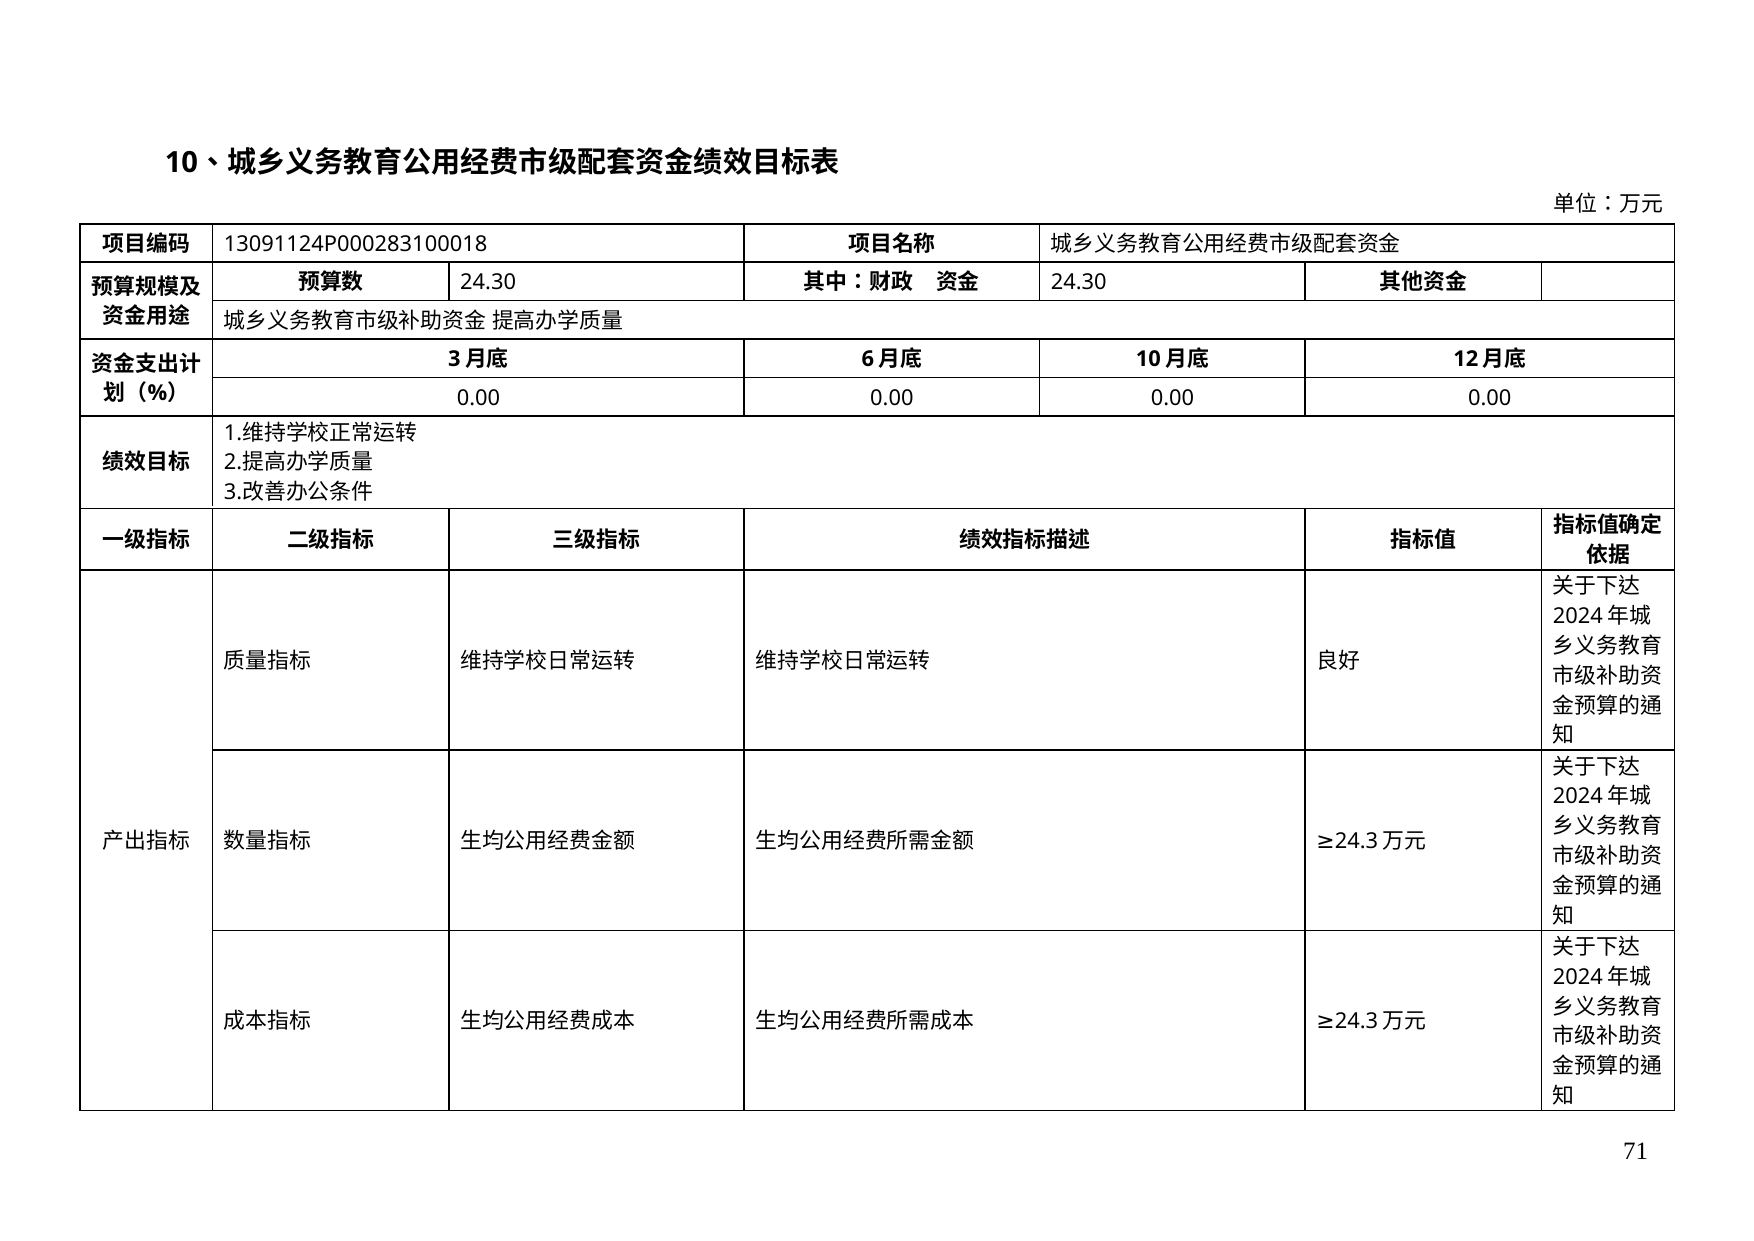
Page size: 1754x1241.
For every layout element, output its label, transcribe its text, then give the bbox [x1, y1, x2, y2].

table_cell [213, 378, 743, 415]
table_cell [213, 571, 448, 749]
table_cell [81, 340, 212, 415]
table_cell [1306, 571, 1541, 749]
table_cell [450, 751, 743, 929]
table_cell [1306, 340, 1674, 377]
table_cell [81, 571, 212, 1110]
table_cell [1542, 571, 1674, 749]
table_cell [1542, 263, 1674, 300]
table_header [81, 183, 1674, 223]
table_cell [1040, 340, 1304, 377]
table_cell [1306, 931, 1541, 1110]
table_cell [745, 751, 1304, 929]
text 10、城乡义务教育公用经费市级配套资金绩效目标表 [106, 142, 1648, 181]
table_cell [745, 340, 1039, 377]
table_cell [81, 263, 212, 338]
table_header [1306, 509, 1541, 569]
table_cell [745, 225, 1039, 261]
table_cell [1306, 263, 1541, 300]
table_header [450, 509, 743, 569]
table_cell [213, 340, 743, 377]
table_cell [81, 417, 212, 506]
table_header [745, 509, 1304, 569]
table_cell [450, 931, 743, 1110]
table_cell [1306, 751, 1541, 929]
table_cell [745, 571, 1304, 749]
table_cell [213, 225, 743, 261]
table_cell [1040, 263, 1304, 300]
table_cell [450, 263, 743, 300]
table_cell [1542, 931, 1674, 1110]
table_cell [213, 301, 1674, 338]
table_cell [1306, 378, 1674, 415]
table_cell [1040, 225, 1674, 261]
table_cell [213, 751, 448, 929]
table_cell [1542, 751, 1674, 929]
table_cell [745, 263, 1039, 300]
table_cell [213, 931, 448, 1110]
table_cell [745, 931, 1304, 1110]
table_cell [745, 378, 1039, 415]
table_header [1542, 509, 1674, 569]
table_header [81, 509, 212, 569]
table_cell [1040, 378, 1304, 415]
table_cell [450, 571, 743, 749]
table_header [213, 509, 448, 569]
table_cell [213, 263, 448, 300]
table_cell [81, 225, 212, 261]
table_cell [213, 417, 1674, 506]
